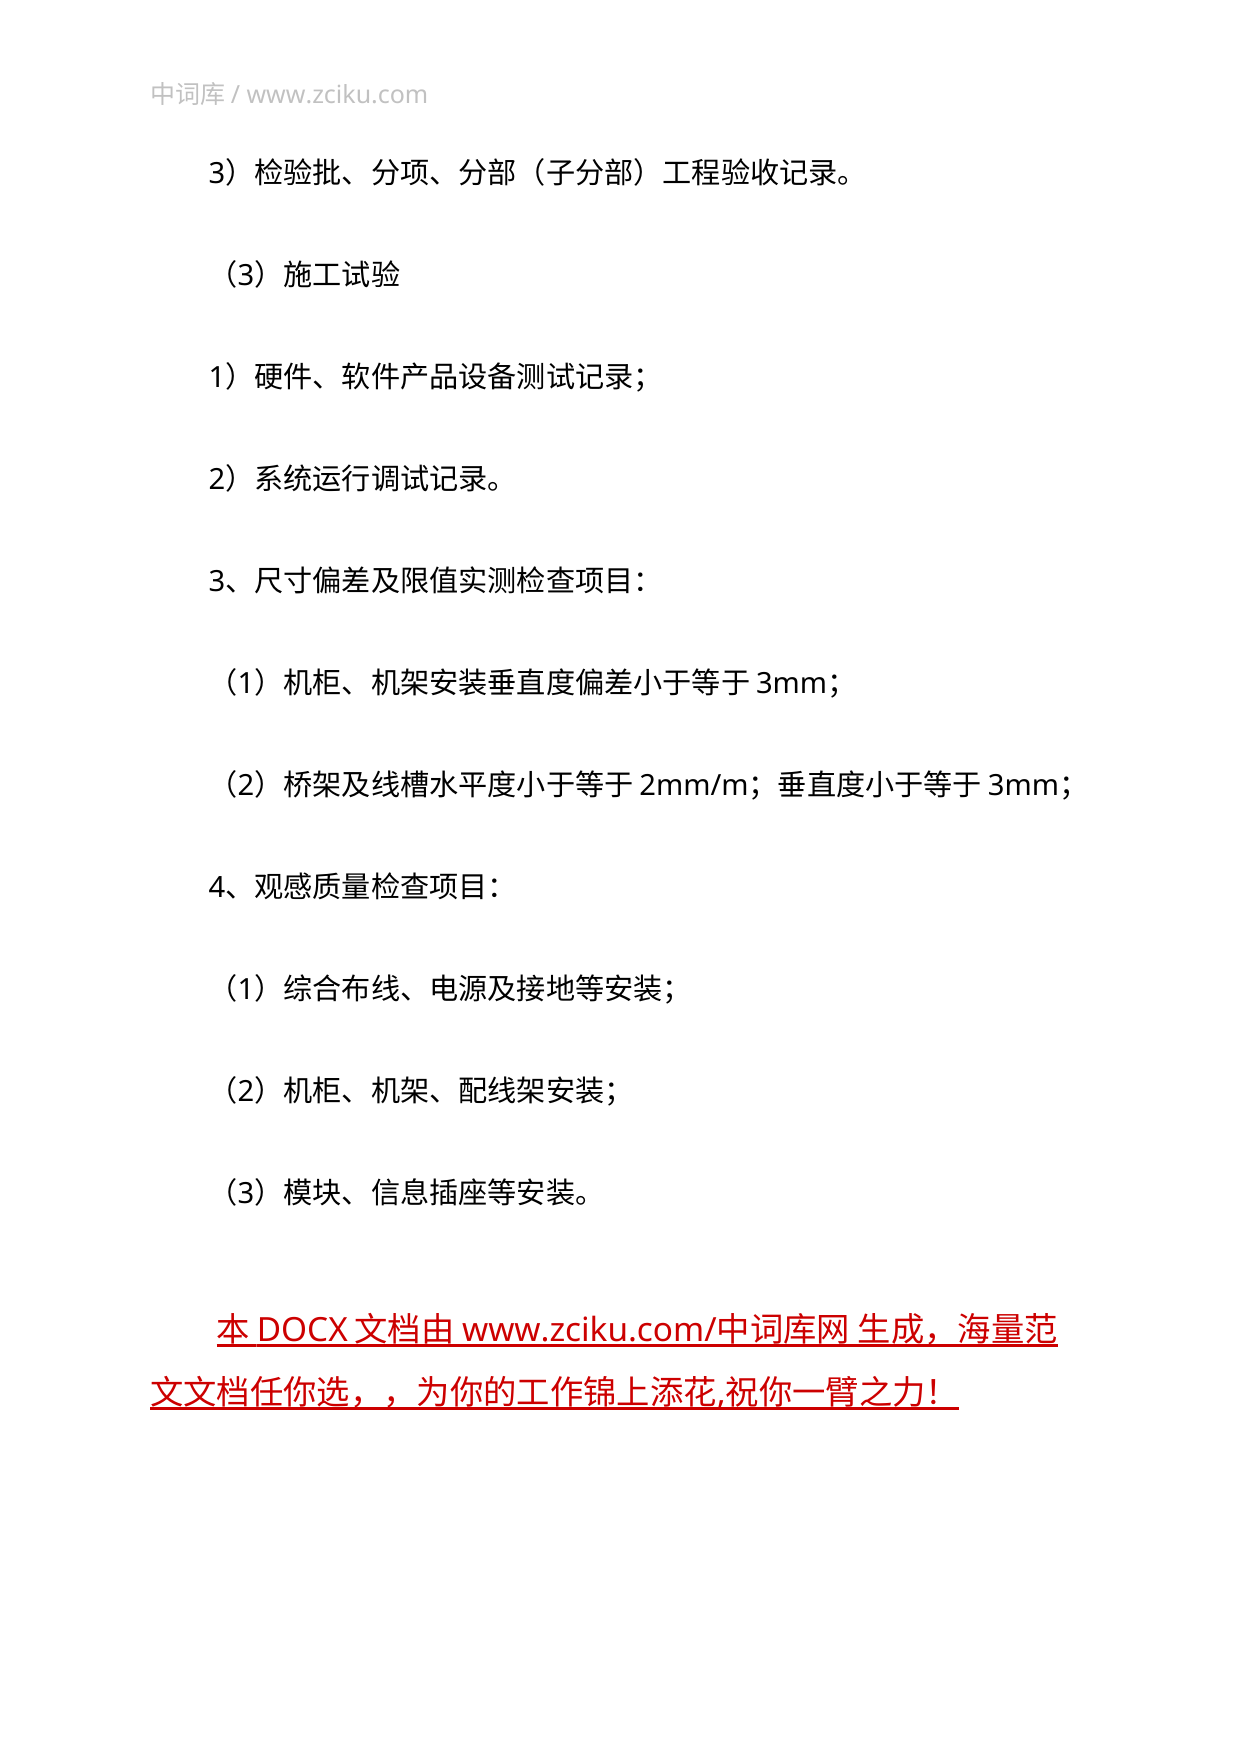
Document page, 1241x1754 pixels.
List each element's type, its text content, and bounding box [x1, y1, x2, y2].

text 3）检验批、分项、分部（子分部）工程验收记录。 [150, 150, 1090, 192]
text （3）施工试验 [150, 252, 1090, 294]
text 2）系统运行调试记录。 [150, 456, 1090, 498]
text （2）机柜、机架、配线架安装； [150, 1068, 1090, 1110]
text （1）机柜、机架安装垂直度偏差小于等于3mm； [150, 660, 1090, 702]
text 本DOCX文档由 www.zciku.com/中词库网 生成，海量范文文档任你选，，为你的工作锦上添花,祝你一臂之力！ [150, 1303, 1090, 1414]
text （1）综合布线、电源及接地等安装； [150, 966, 1090, 1008]
text （2）桥架及线槽水平度小于等于2mm/m；垂直度小于等于3mm； [150, 762, 1090, 804]
text 3、尺寸偏差及限值实测检查项目： [150, 558, 1090, 600]
text （3）模块、信息插座等安装。 [150, 1170, 1090, 1212]
text 4、观感质量检查项目： [150, 864, 1090, 906]
text 1）硬件、软件产品设备测试记录； [150, 354, 1090, 396]
